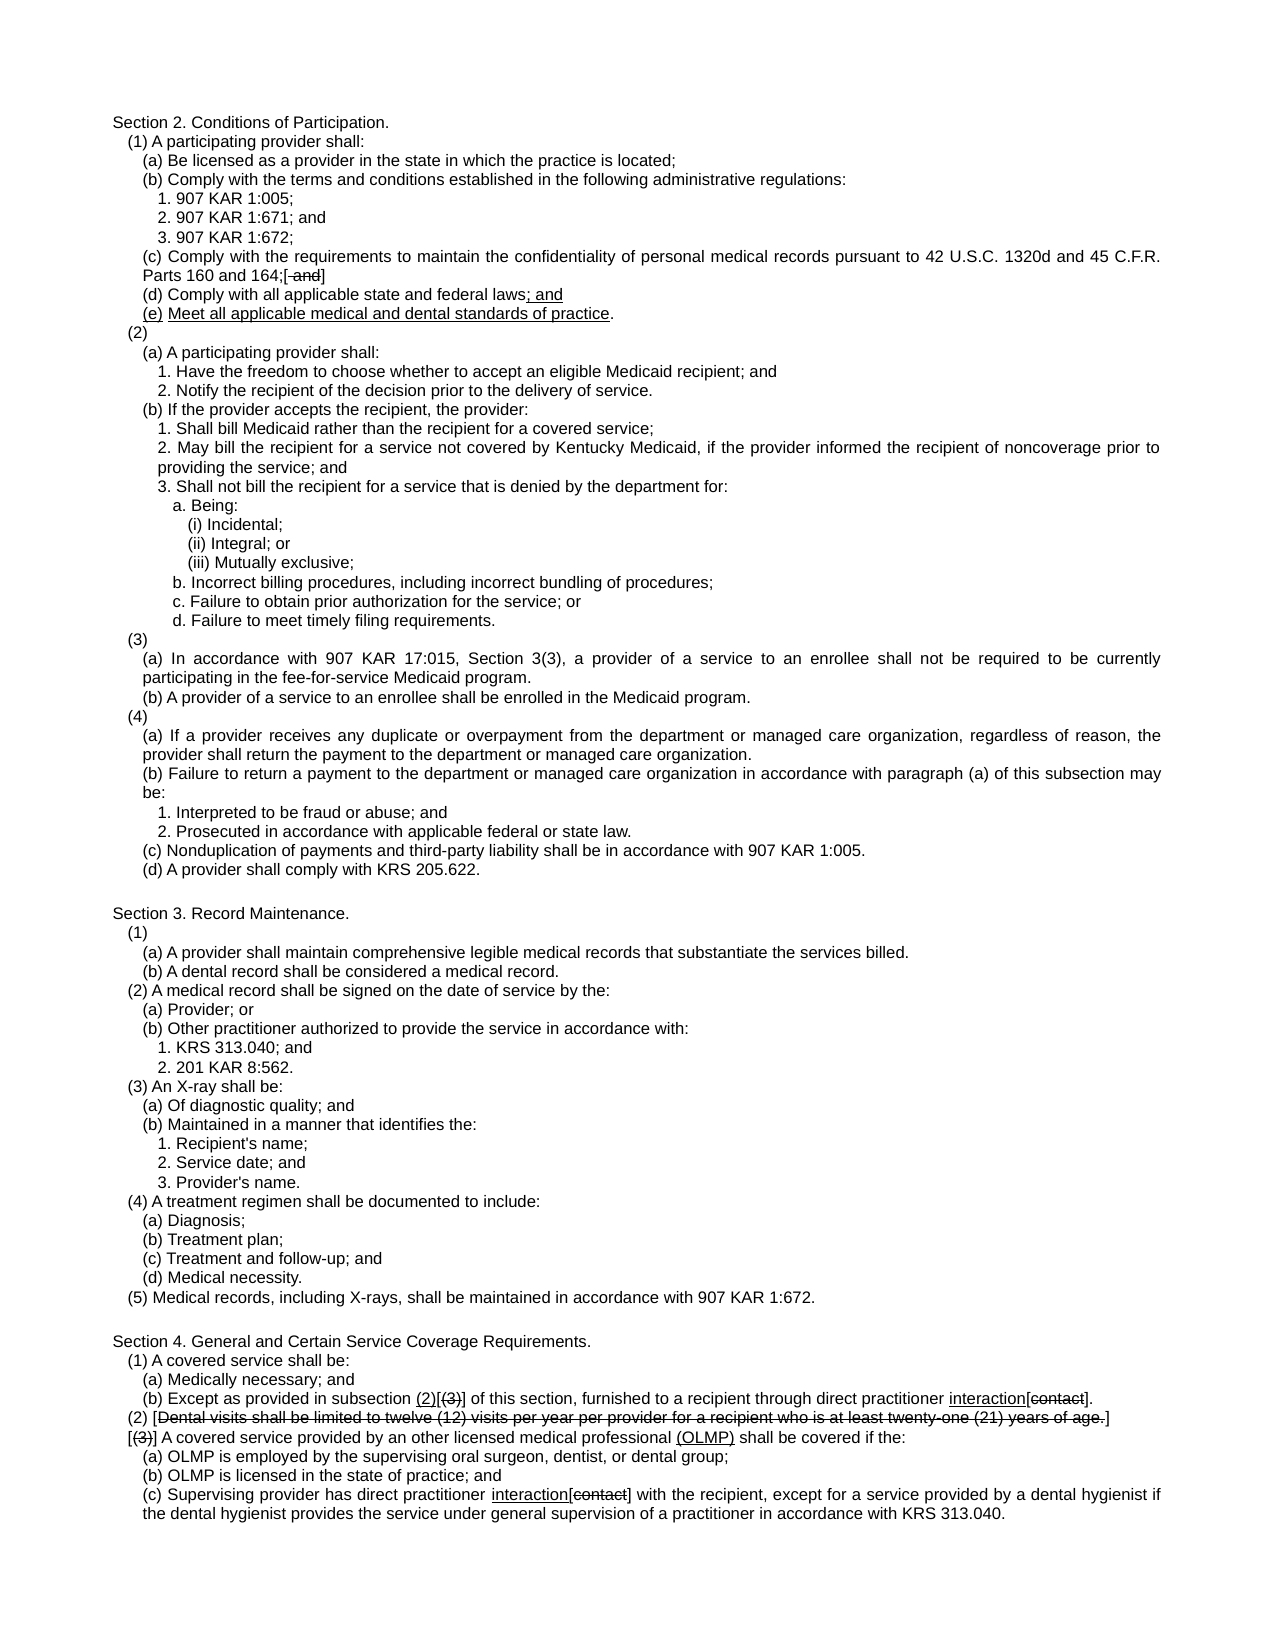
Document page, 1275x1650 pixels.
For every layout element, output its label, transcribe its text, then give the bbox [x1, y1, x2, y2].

text (d) Medical necessity. [142, 1268, 1162, 1287]
text 1. Interpreted to be fraud or abuse; and [157, 802, 1162, 822]
text 3. Provider's name. [157, 1172, 1162, 1192]
text (2) A medical record shall be signed on the date of service by the: [127, 981, 1162, 1000]
text (d) Comply with all applicable state and federal laws; and [142, 285, 1162, 304]
text 2. Notify the recipient of the decision prior to the delivery of service. [157, 381, 1162, 400]
text c. Failure to obtain prior authorization for the service; or [172, 592, 1162, 611]
text (b) Other practitioner authorized to provide the service in accordance with: [142, 1019, 1162, 1038]
text (4) A treatment regimen shall be documented to include: [127, 1192, 1162, 1211]
text (5) Medical records, including X-rays, shall be maintained in accordance with 907 KAR 1:672. [127, 1287, 1162, 1307]
text [(3)] A covered service provided by an other licensed medical professional (OLMP) shall be covered if the: [127, 1427, 1162, 1447]
text (b) A dental record shall be considered a medical record. [142, 962, 1162, 981]
text (ii) Integral; or [187, 534, 1162, 553]
text a. Being: [172, 496, 1162, 515]
text (a) Medically necessary; and [142, 1370, 1162, 1389]
text b. Incorrect billing procedures, including incorrect bundling of procedures; [172, 572, 1162, 592]
text (e) Meet all applicable medical and dental standards of practice. [142, 304, 1162, 323]
text (a) Of diagnostic quality; and [142, 1096, 1162, 1115]
text (2) [Dental visits shall be limited to twelve (12) visits per year per provider for a recipient who is at least twenty-one (21) years of age.] [127, 1408, 1162, 1427]
text (a) In accordance with 907 KAR 17:015, Section 3(3), a provider of a service to an enrollee shall not be required to be currently participating in the fee-for-service Medicaid program. [142, 649, 1162, 687]
text (c) Treatment and follow-up; and [142, 1249, 1162, 1268]
text 2. Prosecuted in accordance with applicable federal or state law. [157, 822, 1162, 841]
text (a) Provider; or [142, 1000, 1162, 1019]
text Section 2. Conditions of Participation. [112, 112, 1162, 132]
text 2. 907 KAR 1:671; and [157, 208, 1162, 227]
text (a) A provider shall maintain comprehensive legible medical records that substantiate the services billed. [142, 942, 1162, 962]
text (b) A provider of a service to an enrollee shall be enrolled in the Medicaid program. [142, 687, 1162, 707]
text (1) [127, 923, 1162, 942]
text d. Failure to meet timely filing requirements. [172, 611, 1162, 630]
text (1) A covered service shall be: [127, 1351, 1162, 1370]
text (a) Be licensed as a provider in the state in which the practice is located; [142, 151, 1162, 170]
text 2. May bill the recipient for a service not covered by Kentucky Medicaid, if the provider informed the recipient of noncoverage prior to providing the service; and [157, 438, 1162, 477]
text 1. Have the freedom to choose whether to accept an eligible Medicaid recipient; and [157, 362, 1162, 381]
text (b) If the provider accepts the recipient, the provider: [142, 400, 1162, 419]
text 1. Recipient's name; [157, 1134, 1162, 1153]
text (2) [127, 323, 1162, 342]
text (4) [127, 707, 1162, 726]
text 3. 907 KAR 1:672; [157, 227, 1162, 247]
text (3) An X-ray shall be: [127, 1077, 1162, 1096]
text 3. Shall not bill the recipient for a service that is denied by the department for: [157, 477, 1162, 496]
text (d) A provider shall comply with KRS 205.622. [142, 860, 1162, 879]
text (b) Comply with the terms and conditions established in the following administrative regulations: [142, 170, 1162, 189]
text (a) Diagnosis; [142, 1211, 1162, 1230]
text (i) Incidental; [187, 515, 1162, 534]
text 2. Service date; and [157, 1153, 1162, 1172]
text 1. Shall bill Medicaid rather than the recipient for a covered service; [157, 419, 1162, 438]
text (1) A participating provider shall: [127, 132, 1162, 151]
text (a) A participating provider shall: [142, 342, 1162, 362]
text (a) If a provider receives any duplicate or overpayment from the department or managed care organization, regardless of reason, the provider shall return the payment to the department or managed care organization. [142, 726, 1162, 764]
text (iii) Mutually exclusive; [187, 553, 1162, 572]
text Section 3. Record Maintenance. [112, 904, 1162, 923]
text (a) OLMP is employed by the supervising oral surgeon, dentist, or dental group; [142, 1447, 1162, 1466]
text (b) Failure to return a payment to the department or managed care organization in accordance with paragraph (a) of this subsection may be: [142, 764, 1162, 802]
text (3) [127, 630, 1162, 649]
text (b) Except as provided in subsection (2)[(3)] of this section, furnished to a recipient through direct practitioner interaction[contact]. [142, 1389, 1162, 1408]
text 2. 201 KAR 8:562. [157, 1057, 1162, 1077]
text 1. 907 KAR 1:005; [157, 189, 1162, 208]
text (c) Comply with the requirements to maintain the confidentiality of personal medical records pursuant to 42 U.S.C. 1320d and 45 C.F.R. Parts 160 and 164;[ and] [142, 247, 1162, 285]
text 1. KRS 313.040; and [157, 1038, 1162, 1057]
text (b) Treatment plan; [142, 1230, 1162, 1249]
text (c) Nonduplication of payments and third-party liability shall be in accordance with 907 KAR 1:005. [142, 841, 1162, 860]
text (b) OLMP is licensed in the state of practice; and [142, 1466, 1162, 1485]
text Section 4. General and Certain Service Coverage Requirements. [112, 1332, 1162, 1351]
text (b) Maintained in a manner that identifies the: [142, 1115, 1162, 1134]
text (c) Supervising provider has direct practitioner interaction[contact] with the recipient, except for a service provided by a dental hygienist if the dental hygienist provides the service under general supervision of a practitioner in accordance with KRS 313.040. [142, 1485, 1162, 1523]
